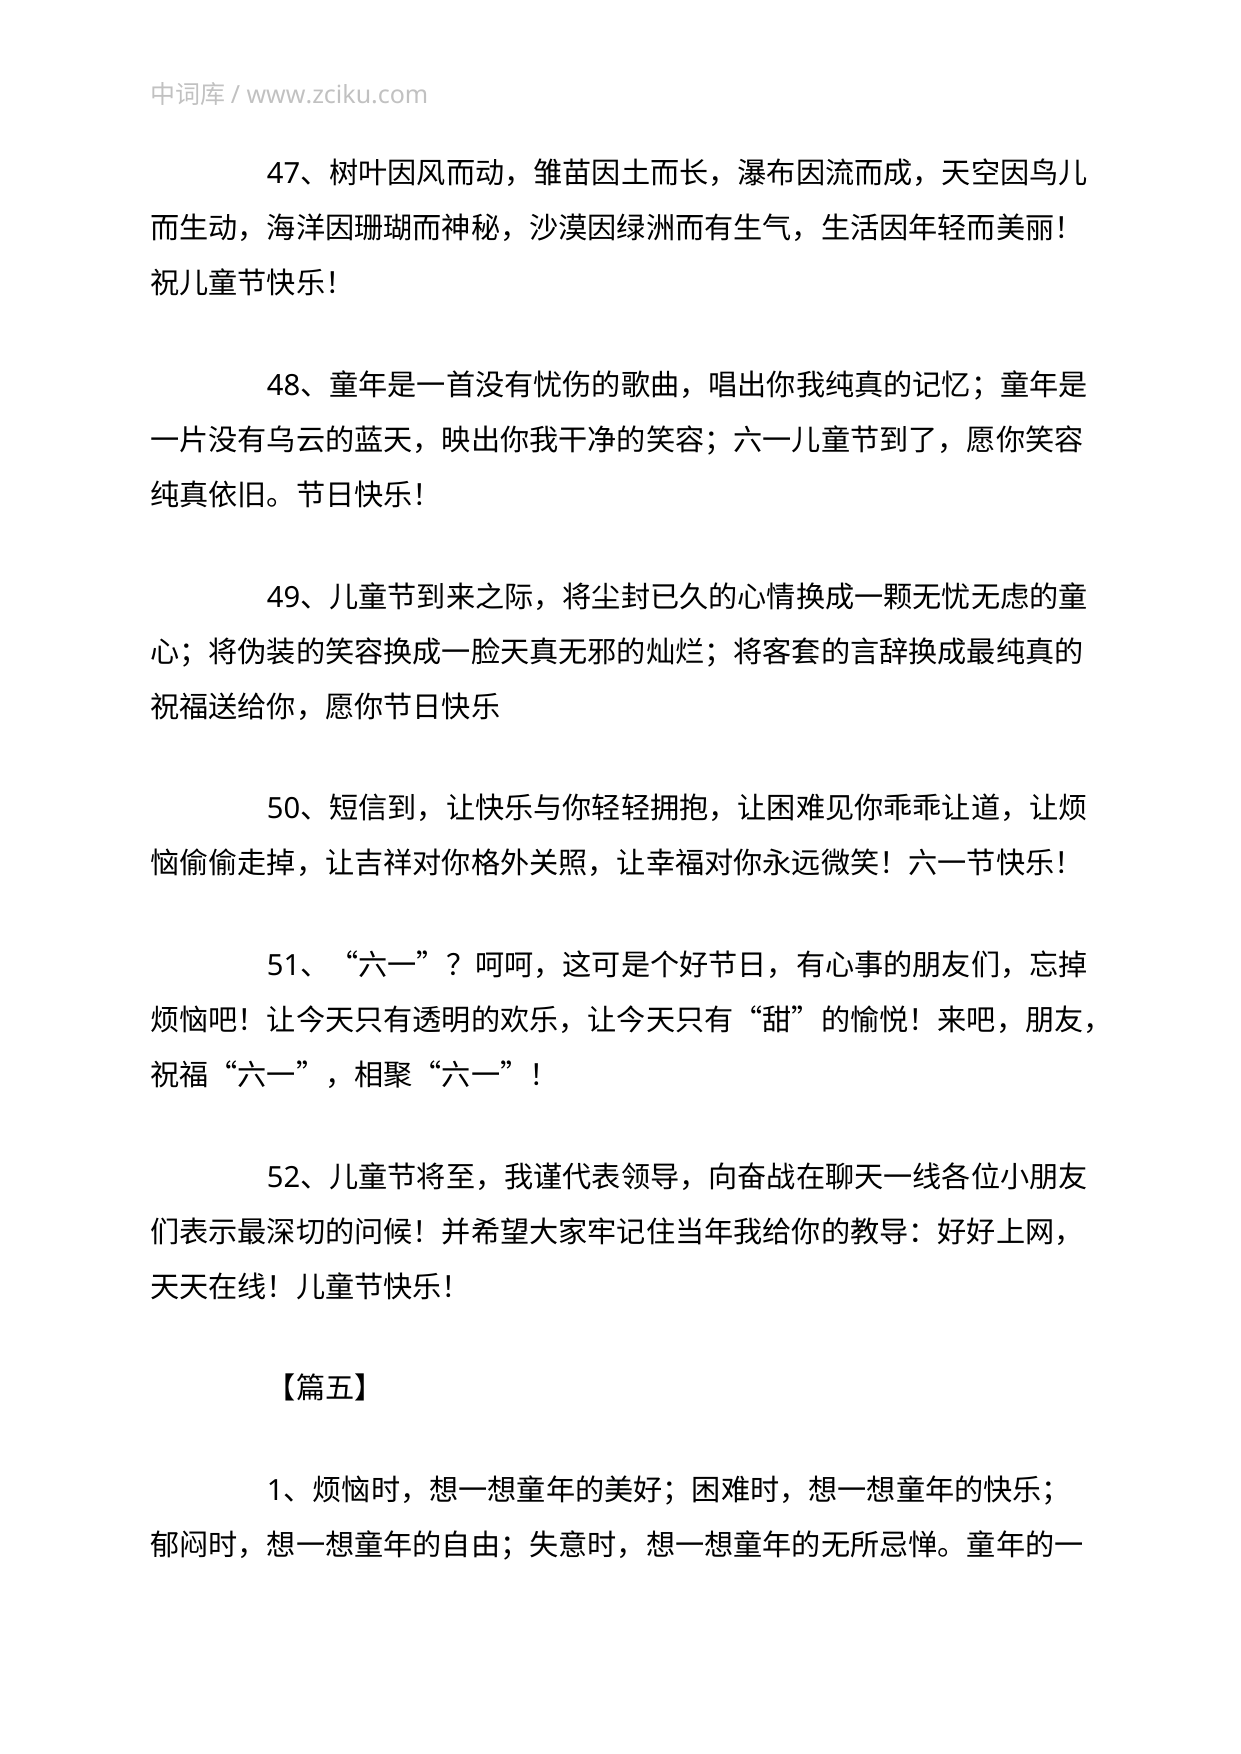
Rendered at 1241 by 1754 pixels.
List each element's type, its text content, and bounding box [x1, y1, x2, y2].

text 52、儿童节将至，我谨代表领导，向奋战在聊天一线各位小朋友们表示最深切的问候！并希望大家牢记住当年我给你的教导：好好上网，天天在线！儿童节快乐！ [150, 1153, 1090, 1306]
text 50、短信到，让快乐与你轻轻拥抱，让困难见你乖乖让道，让烦恼偷偷走掉，让吉祥对你格外关照，让幸福对你永远微笑！六一节快乐！ [150, 785, 1090, 882]
text 48、童年是一首没有忧伤的歌曲，唱出你我纯真的记忆；童年是一片没有乌云的蓝天，映出你我干净的笑容；六一儿童节到了，愿你笑容纯真依旧。节日快乐！ [150, 362, 1090, 514]
text 49、儿童节到来之际，将尘封已久的心情换成一颗无忧无虑的童心；将伪装的笑容换成一脸天真无邪的灿烂；将客套的言辞换成最纯真的祝福送给你，愿你节日快乐 [150, 573, 1090, 726]
text 【篇五】 [150, 1365, 1090, 1407]
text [150, 1467, 1090, 1564]
text 51、“六一”？呵呵，这可是个好节日，有心事的朋友们，忘掉烦恼吧！让今天只有透明的欢乐，让今天只有“甜”的愉悦！来吧，朋友，祝福“六一”，相聚“六一”！ [150, 942, 1090, 1094]
text 47、树叶因风而动，雏苗因土而长，瀑布因流而成，天空因鸟儿而生动，海洋因珊瑚而神秘，沙漠因绿洲而有生气，生活因年轻而美丽！祝儿童节快乐！ [150, 150, 1090, 302]
